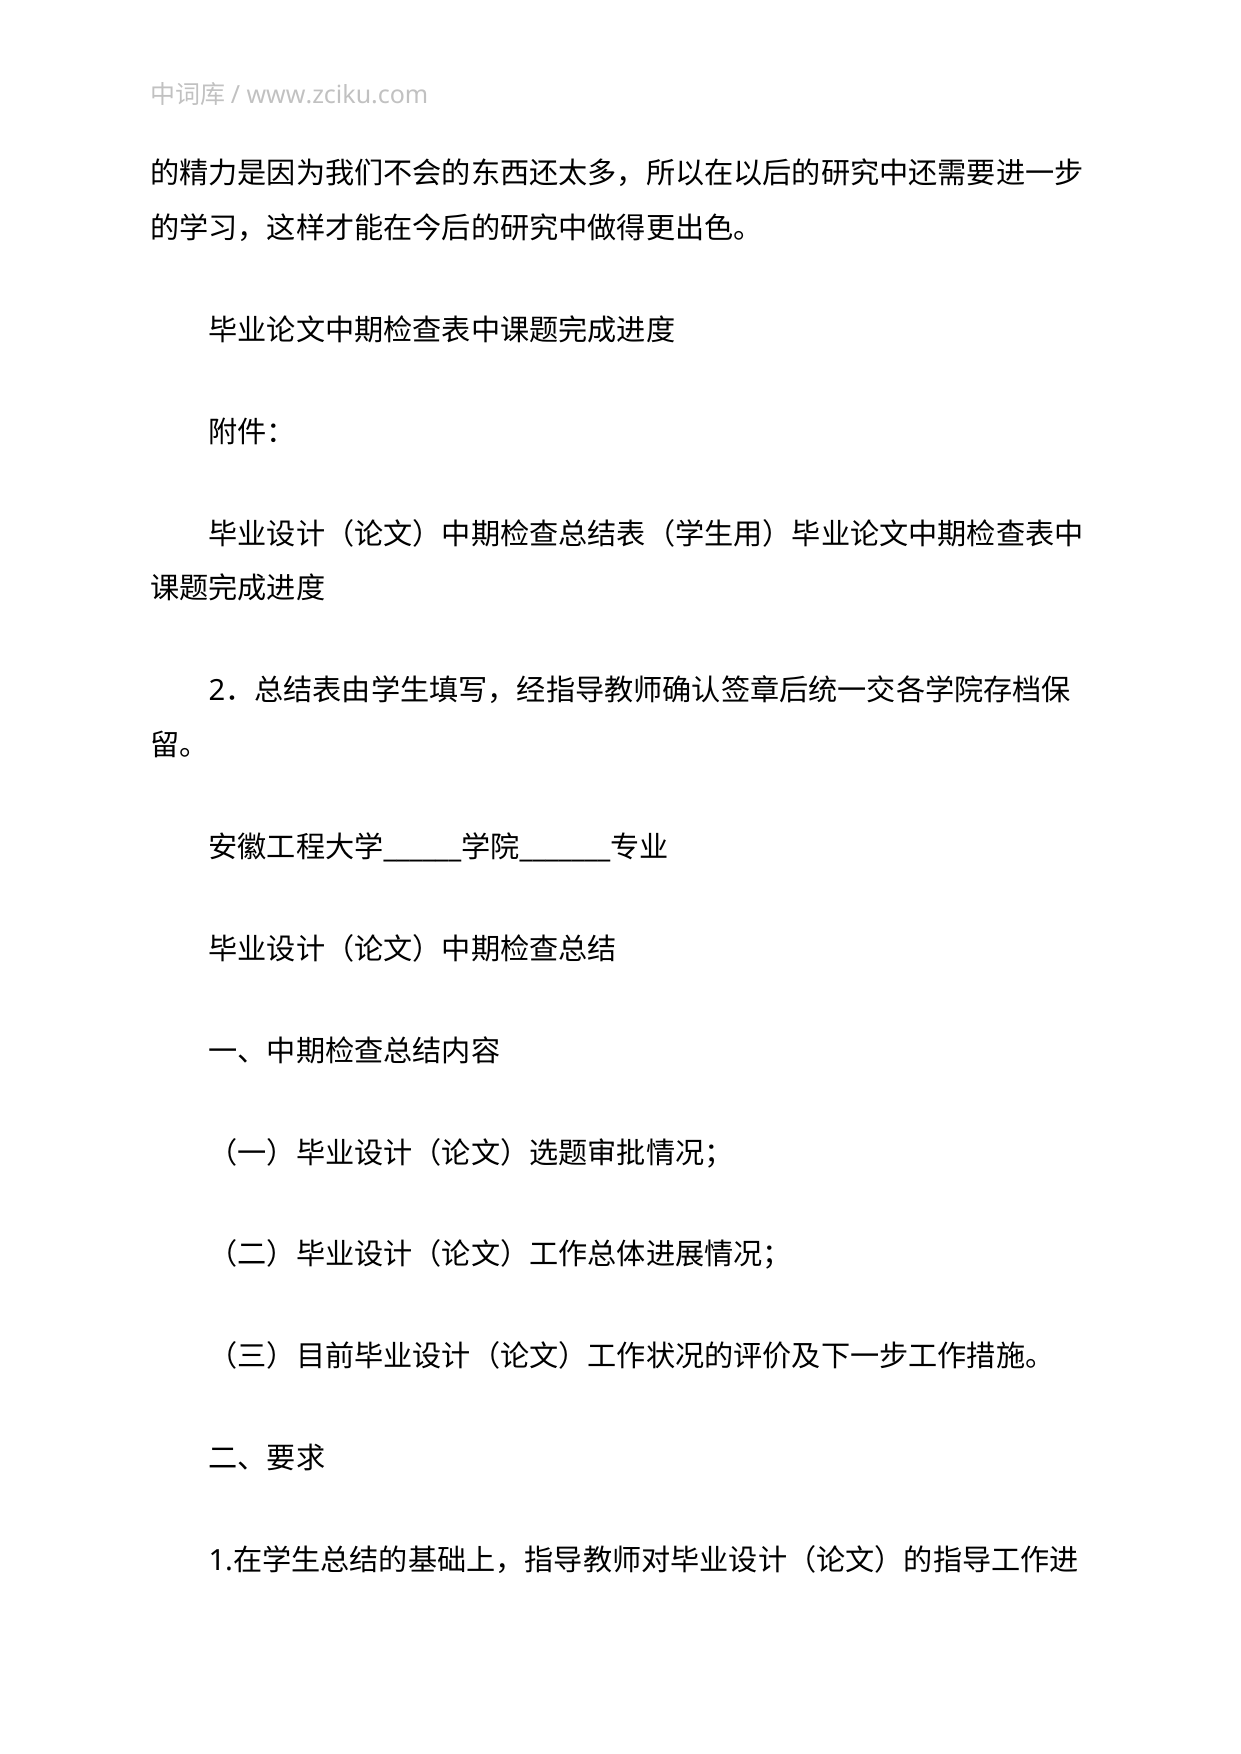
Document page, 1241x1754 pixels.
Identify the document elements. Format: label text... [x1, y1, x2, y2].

text （一）毕业设计（论文）选题审批情况； [150, 1129, 1090, 1171]
text 附件： [150, 408, 1090, 451]
text 毕业论文中期检查表中课题完成进度 [150, 307, 1090, 349]
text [150, 150, 1090, 247]
text 毕业设计（论文）中期检查总结 [150, 926, 1090, 968]
text （三）目前毕业设计（论文）工作状况的评价及下一步工作措施。 [150, 1333, 1090, 1375]
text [150, 1536, 1090, 1579]
text 二、要求 [150, 1434, 1090, 1477]
text 安徽工程大学______学院_______专业 [150, 824, 1090, 866]
text 2．总结表由学生填写，经指导教师确认签章后统一交各学院存档保留。 [150, 667, 1090, 764]
text （二）毕业设计（论文）工作总体进展情况； [150, 1231, 1090, 1273]
text 一、中期检查总结内容 [150, 1027, 1090, 1070]
text 毕业设计（论文）中期检查总结表（学生用）毕业论文中期检查表中课题完成进度 [150, 510, 1090, 607]
